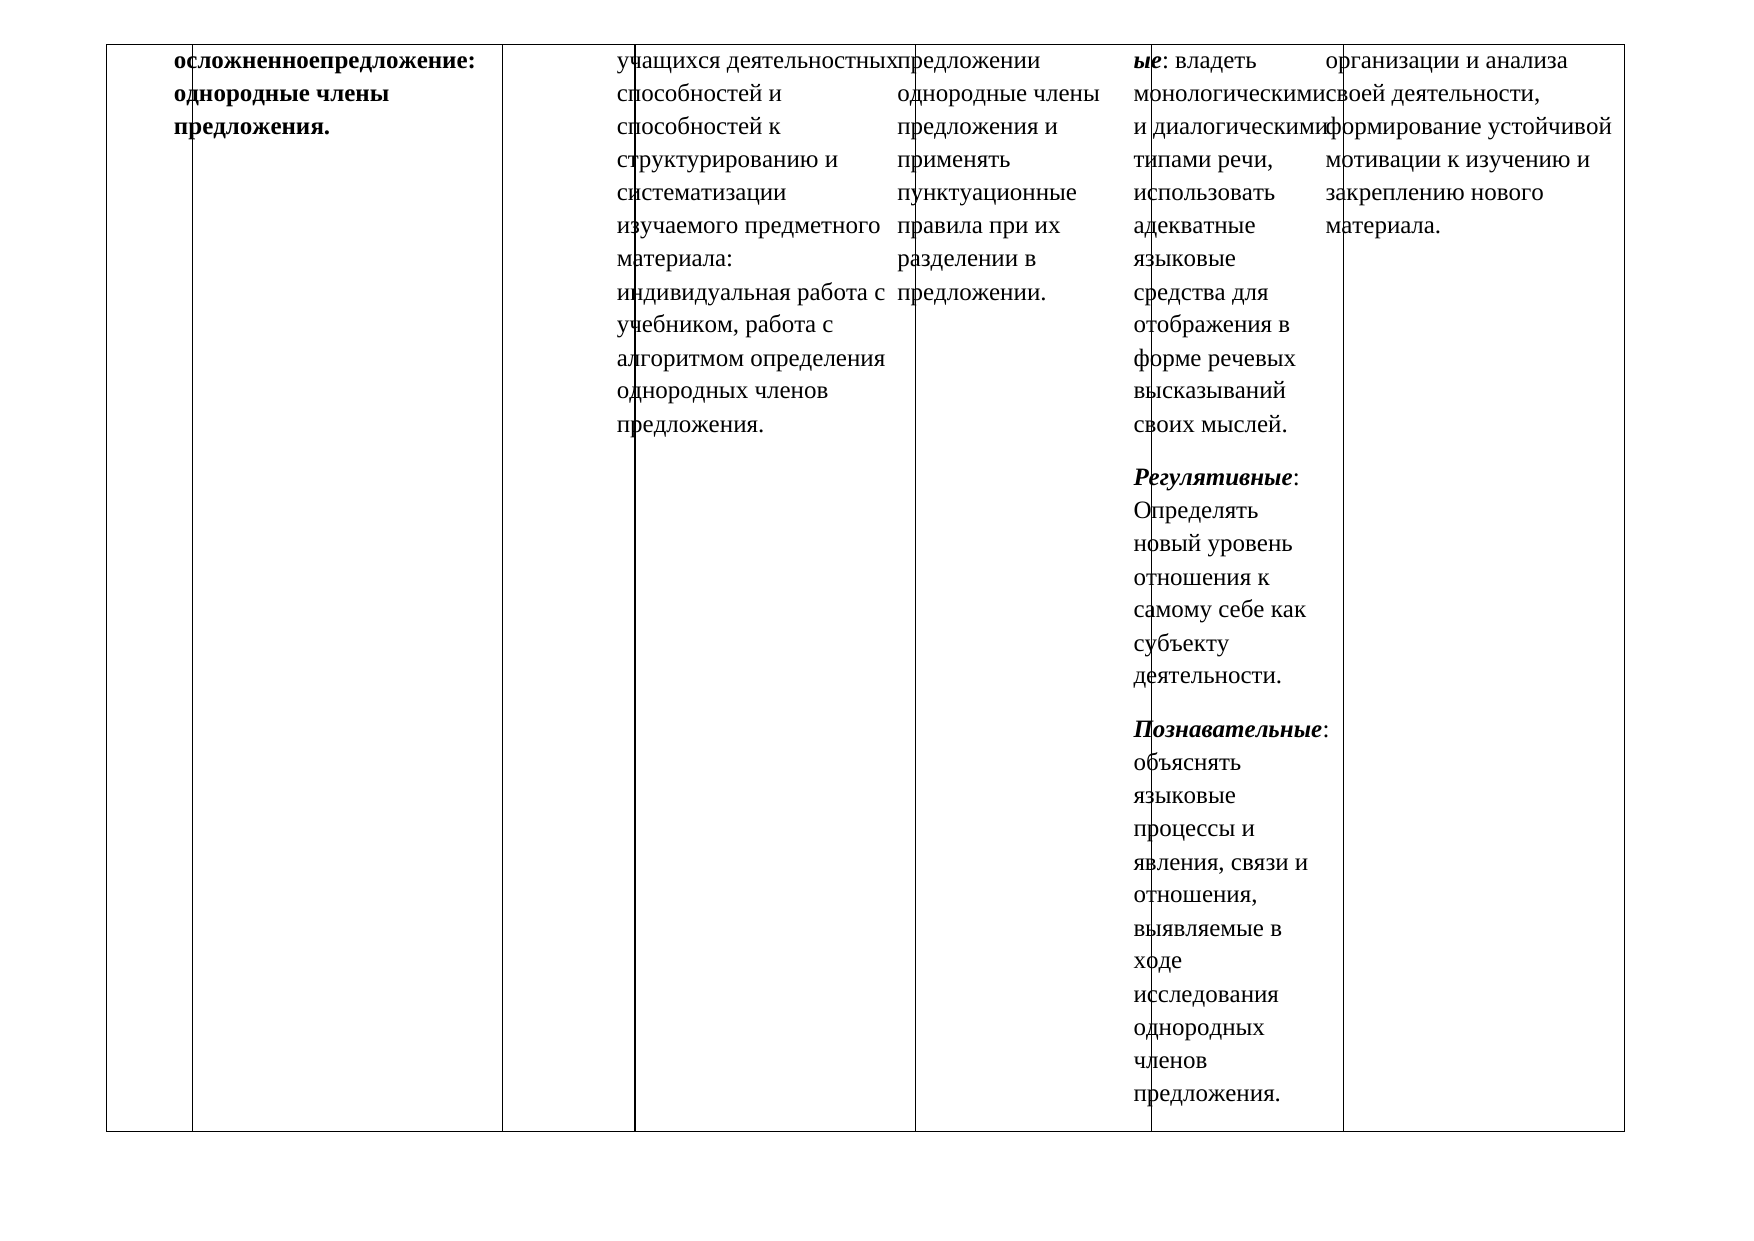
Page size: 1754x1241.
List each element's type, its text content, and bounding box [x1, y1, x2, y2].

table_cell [916, 45, 1151, 1131]
table_cell 13+1 [503, 45, 634, 1131]
table_cell 44-57 [107, 45, 192, 1131]
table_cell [193, 45, 502, 1131]
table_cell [1344, 45, 1624, 1131]
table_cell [636, 45, 915, 1131]
